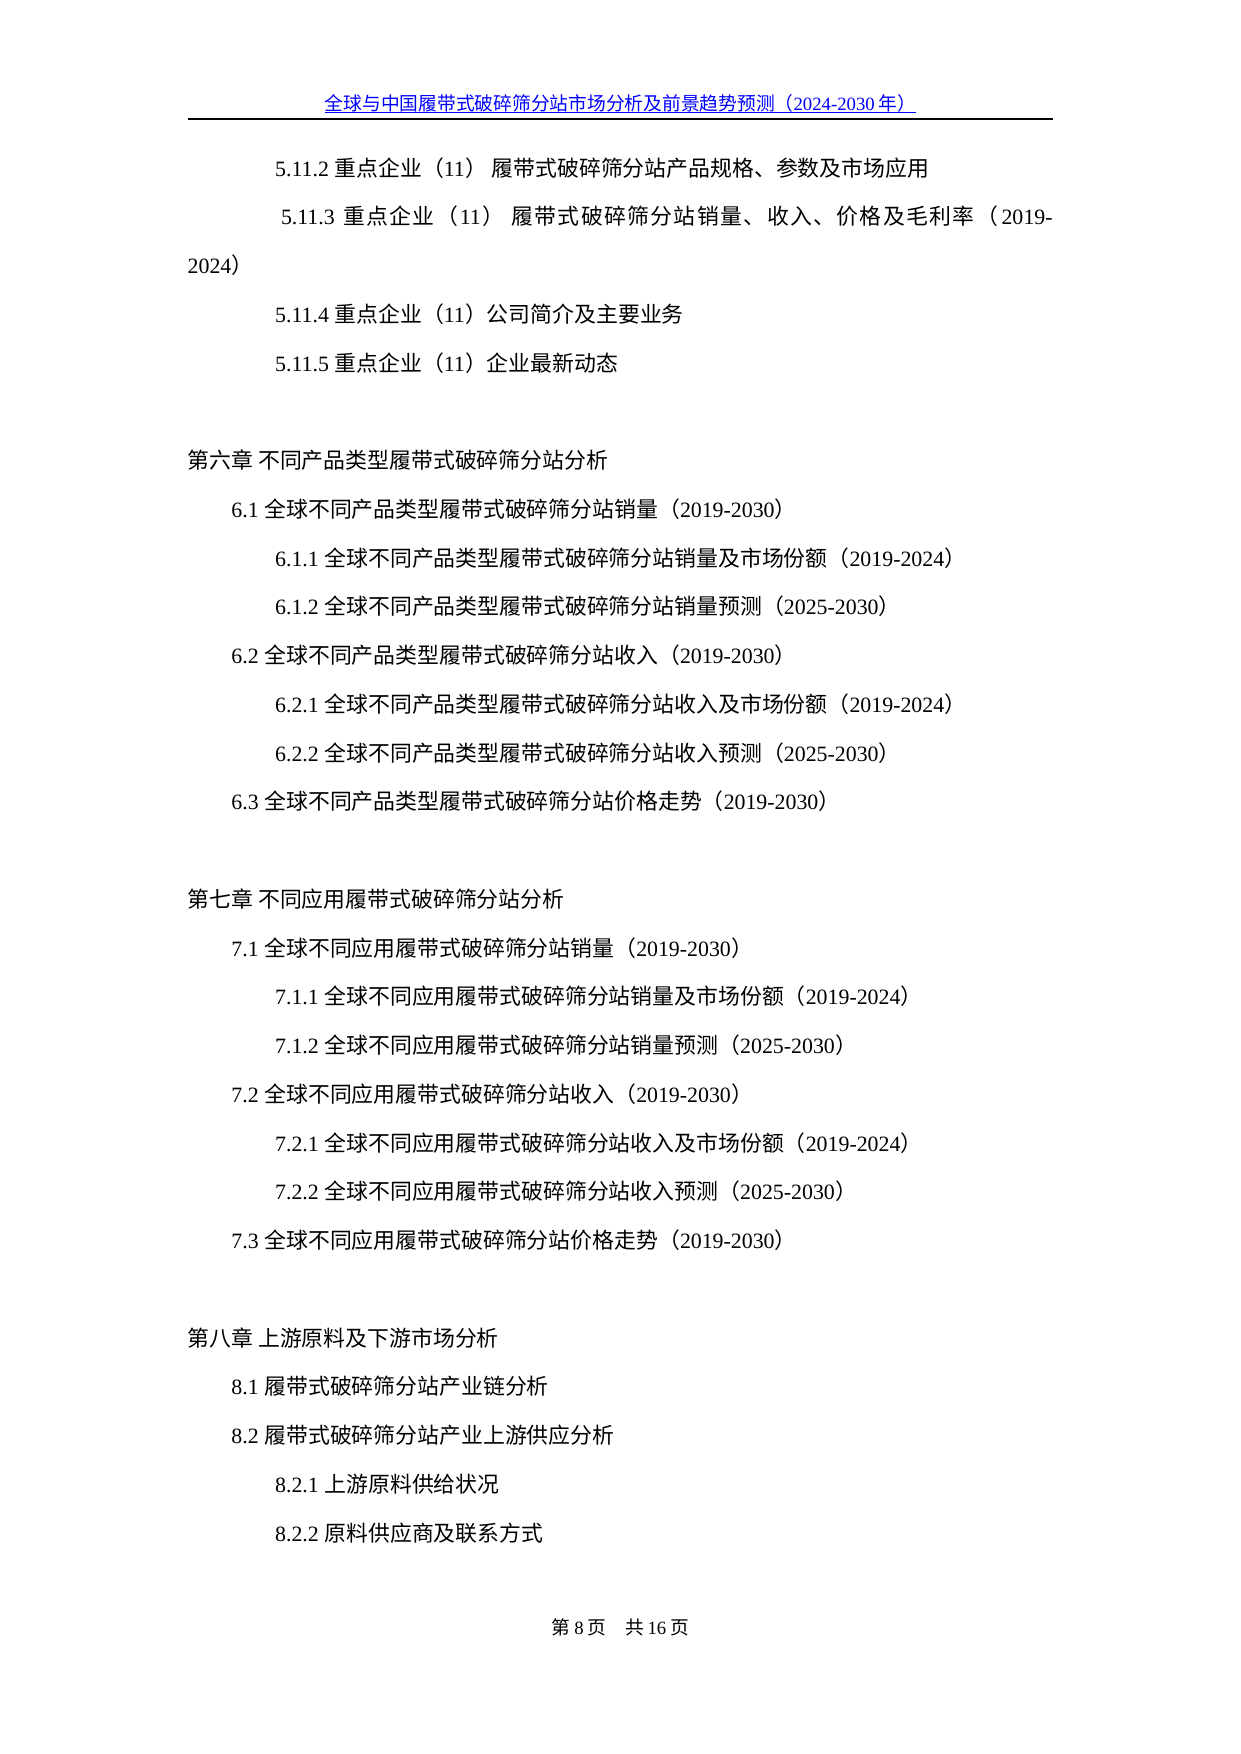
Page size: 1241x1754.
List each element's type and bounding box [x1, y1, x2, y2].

text [187, 150, 1053, 1548]
